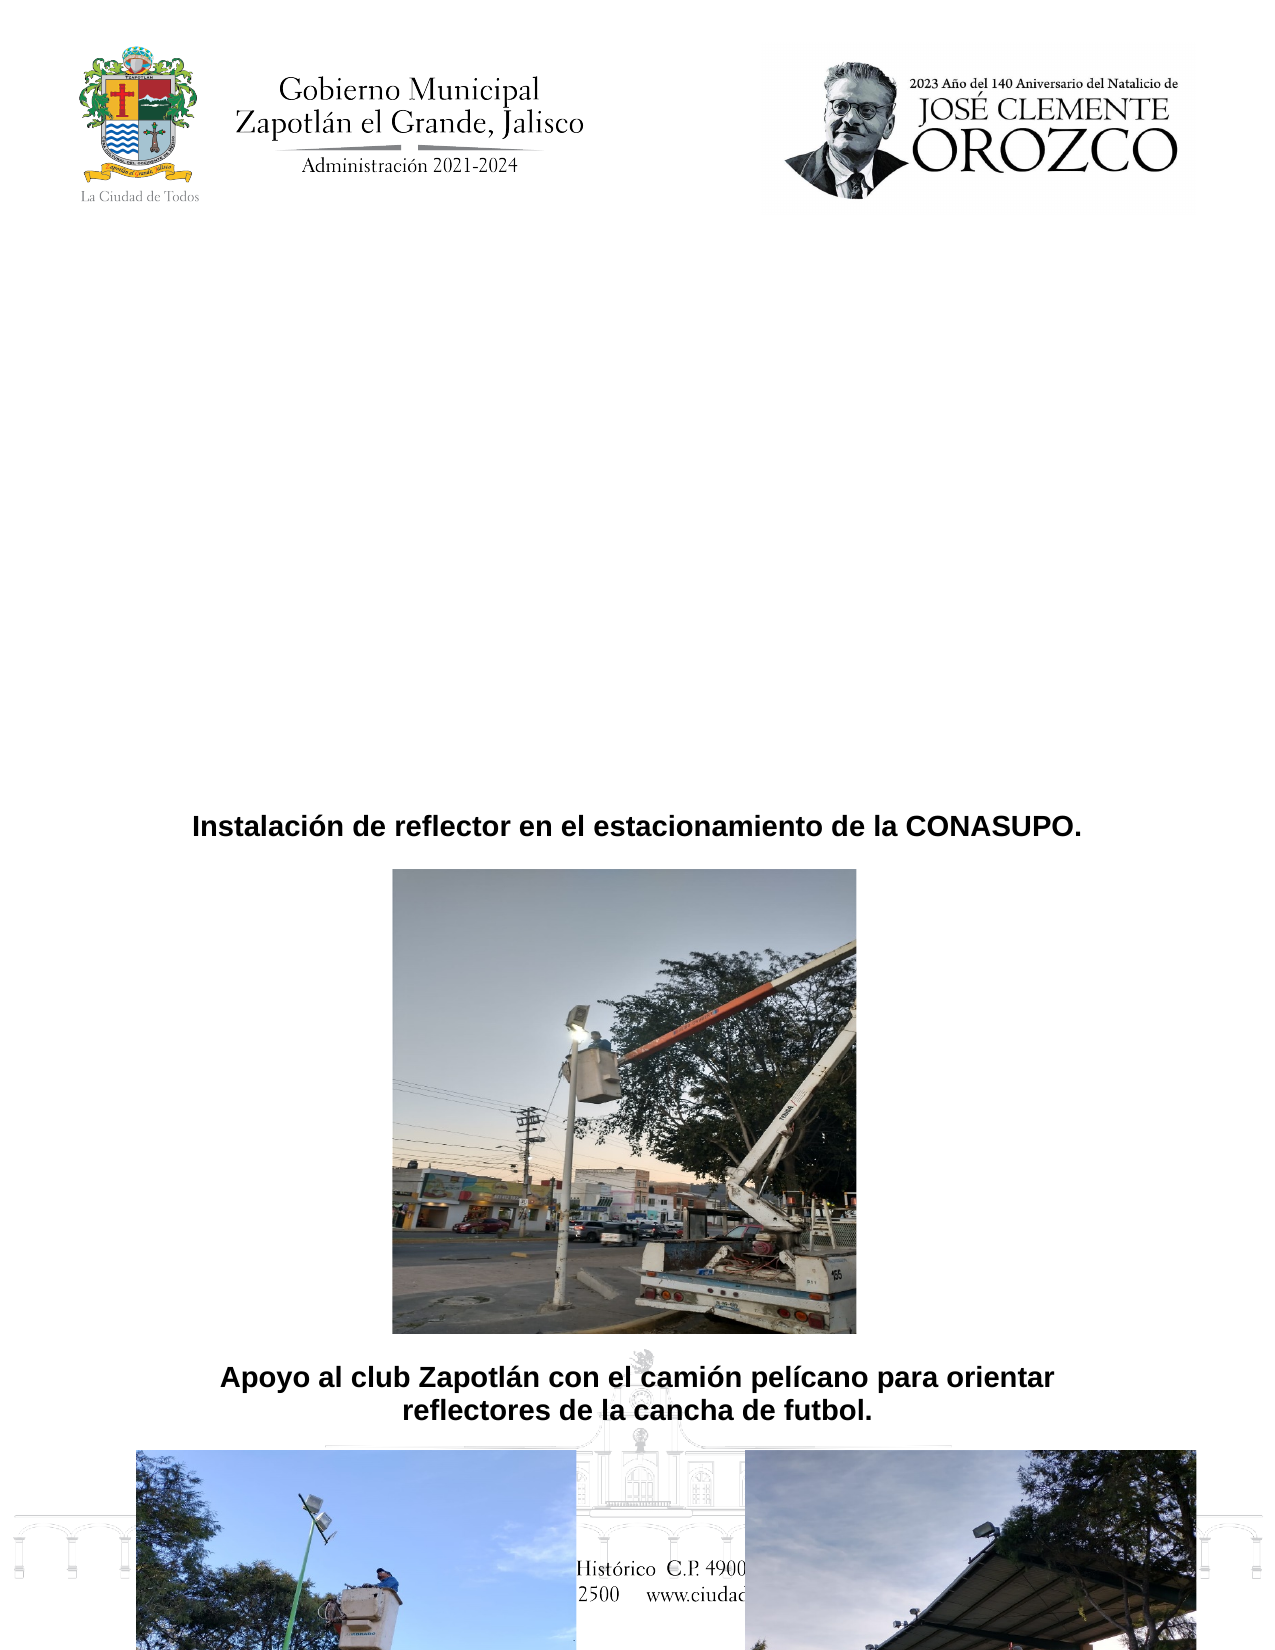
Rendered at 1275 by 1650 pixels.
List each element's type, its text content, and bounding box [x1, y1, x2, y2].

text Apoyo al club Zapotlán con el camión pelícano para orientar reflectores de la cancha de futbol. [177, 1360, 1098, 1427]
picture [0, 0, 1275, 1650]
text Instalación de reflector en el estacionamiento de la CONASUPO. [177, 809, 1098, 842]
